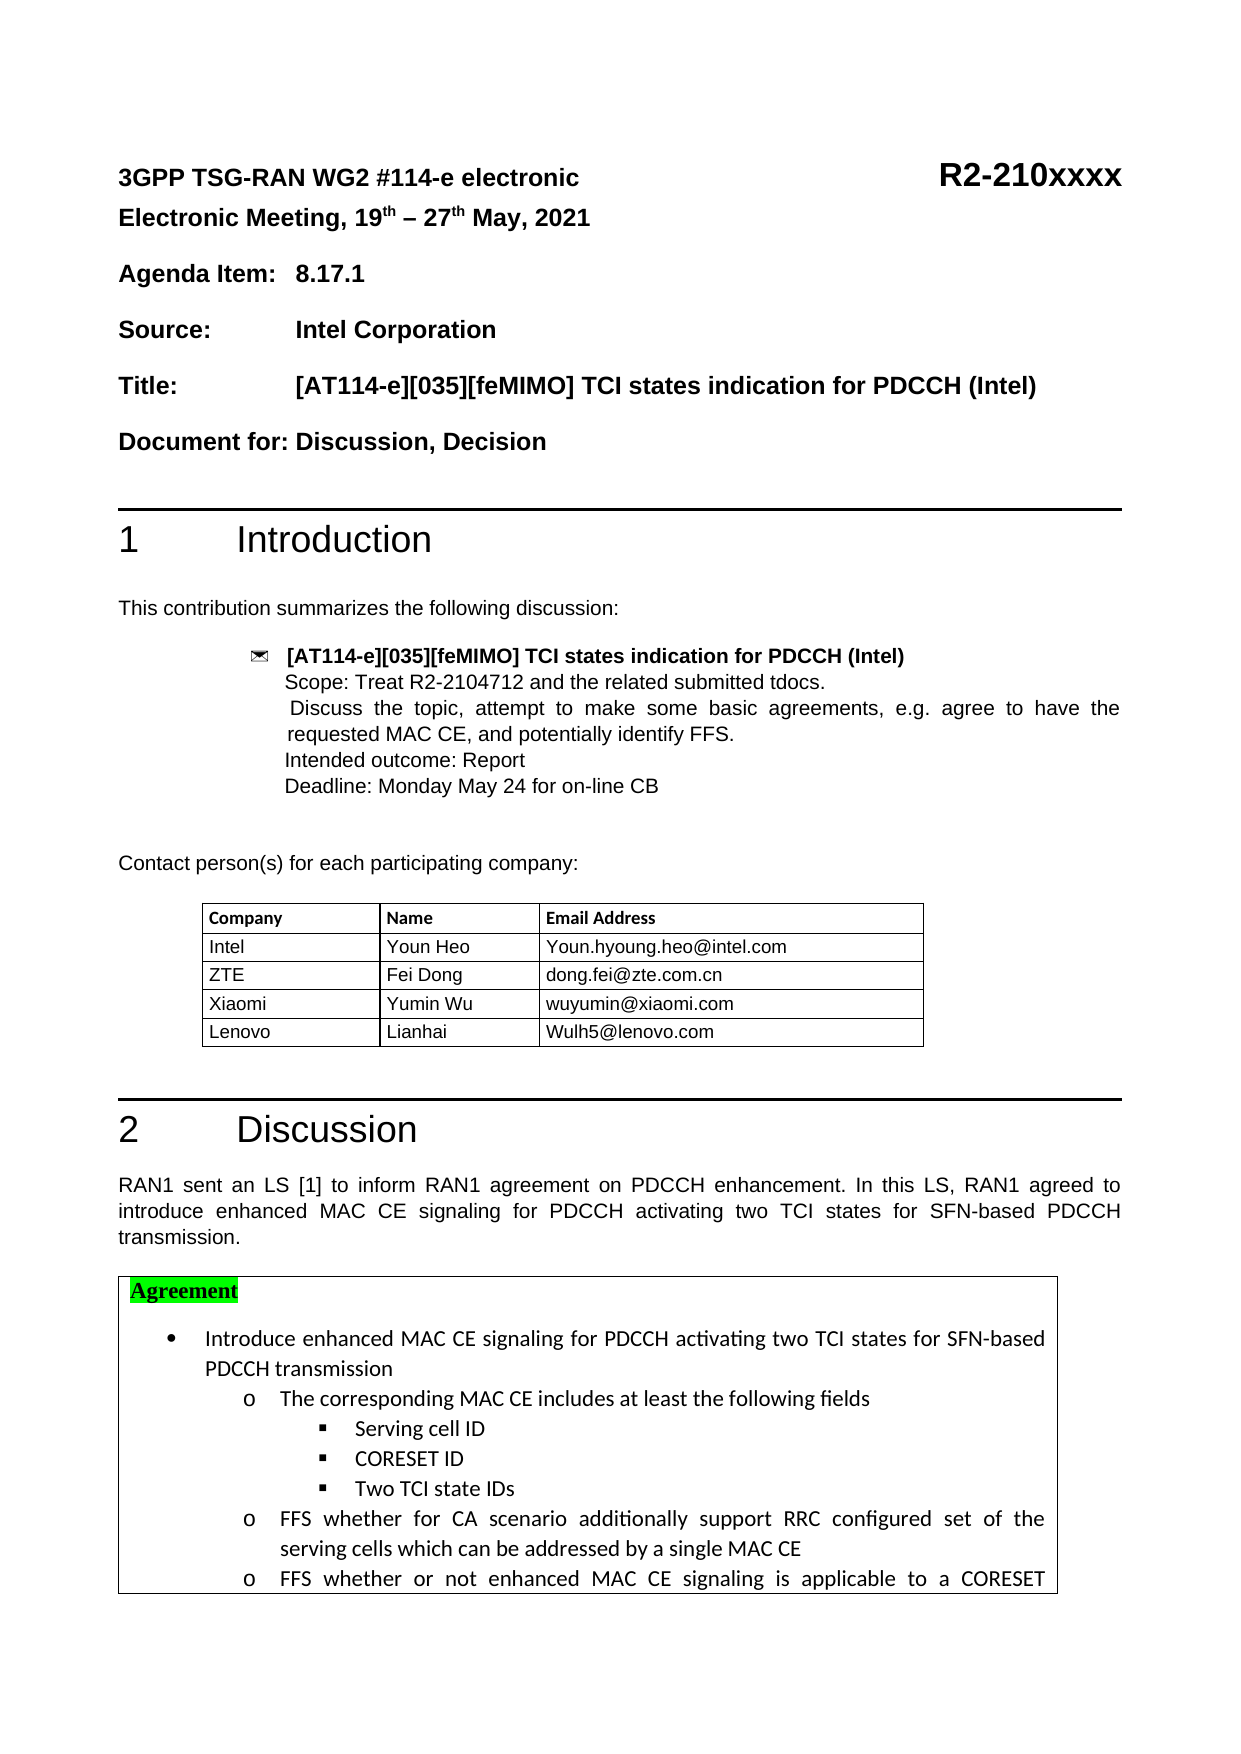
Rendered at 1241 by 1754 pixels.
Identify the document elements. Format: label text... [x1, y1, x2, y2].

table_cell Youn Heo [381, 934, 539, 961]
text RAN1 sent an LS [1] to inform RAN1 agreement on PDCCH enhancement. In this LS, RAN1 agreed to introduce enhanced MAC CE signaling for PDCCH activating two TCI states for SFN-based PDCCH transmission. [118, 1173, 1122, 1248]
text Electronic Meeting, 19th – 27th May, 2021 [118, 203, 1122, 232]
table_cell Youn.hyoung.heo@intel.com [540, 934, 923, 961]
text Agenda Item: 8.17.1 [118, 259, 1122, 288]
table_cell Lianhai [381, 1019, 539, 1046]
text Source: Intel Corporation [118, 315, 1122, 344]
table_cell Wulh5@lenovo.com [540, 1019, 923, 1046]
text Title: [AT114-e][035][feMIMO] TCI states indication for PDCCH (Intel) [118, 371, 1122, 400]
subtitle 2 Discussion [118, 1101, 1122, 1151]
text Document for: Discussion, Decision [118, 427, 1122, 456]
text Contact person(s) for each participating company: [118, 851, 1122, 875]
table_cell ZTE [203, 962, 379, 989]
table_header Company [203, 904, 379, 932]
text Deadline: Monday May 24 for on-line CB [249, 773, 1122, 797]
text Scope: Treat R2-2104712 and the related submitted tdocs. [249, 670, 1122, 694]
table_cell wuyumin@xiaomi.com [540, 990, 923, 1018]
table_cell dong.fei@zte.com.cn [540, 962, 923, 989]
text [AT114-e][035][feMIMO] TCI states indication for PDCCH (Intel) [249, 644, 1122, 668]
text 3GPP TSG-RAN WG2 #114-e electronic R2-210xxxx [118, 155, 1122, 194]
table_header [119, 1277, 1057, 1593]
table_cell Intel [203, 934, 379, 961]
text This contribution summarizes the following discussion: [118, 596, 1122, 619]
table_header Name [381, 904, 539, 932]
table_cell Lenovo [203, 1019, 379, 1046]
table_cell Xiaomi [203, 990, 379, 1018]
text Discuss the topic, attempt to make some basic agreements, e.g. agree to have the requested MAC CE, and potentially identify FFS. [249, 696, 1122, 746]
table_cell Yumin Wu [381, 990, 539, 1018]
table_header Email Address [540, 904, 923, 932]
subtitle 1 Introduction [118, 511, 1122, 561]
table_cell Fei Dong [381, 962, 539, 989]
text Intended outcome: Report [249, 748, 1122, 772]
